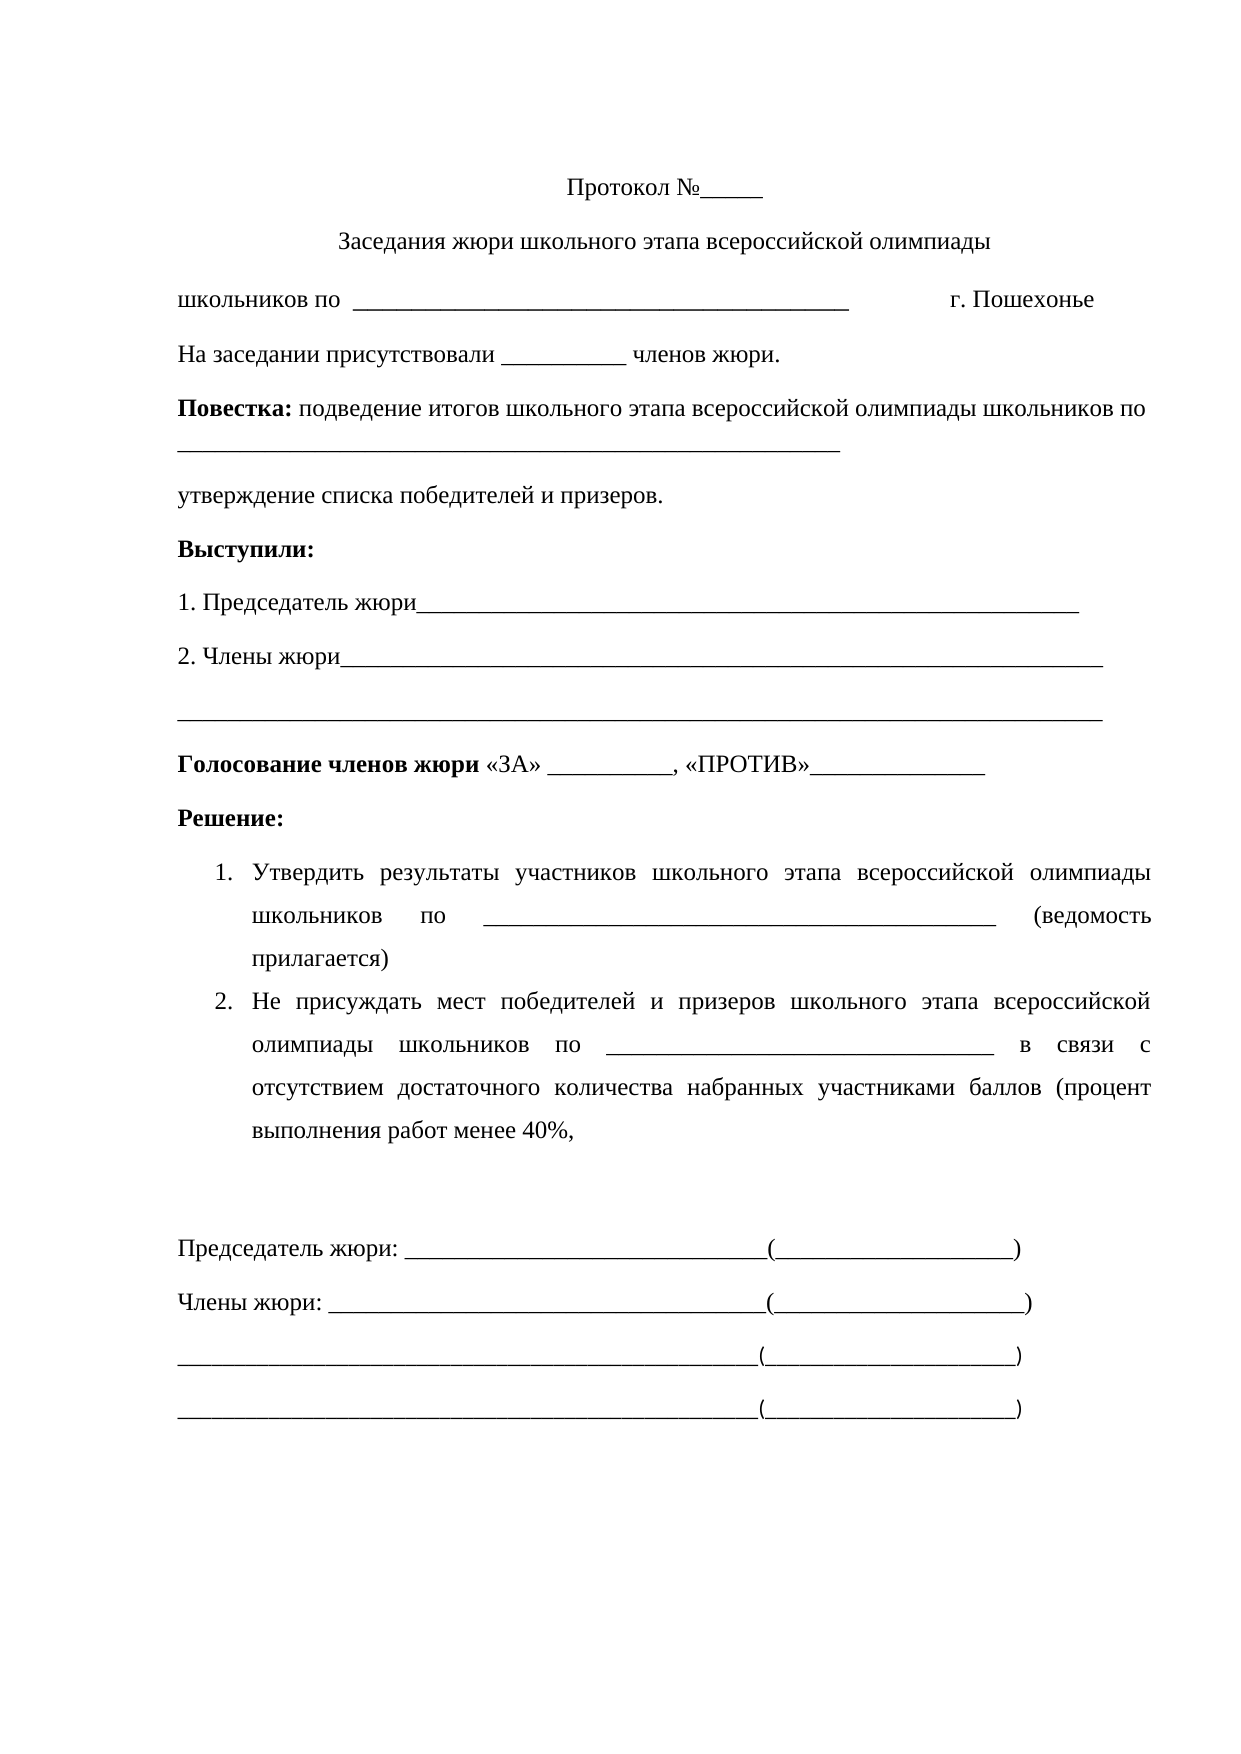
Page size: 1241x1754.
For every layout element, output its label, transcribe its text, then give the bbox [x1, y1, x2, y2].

list Утвердить результаты участников школьного этапа всероссийской олимпиады школьников по _________________________________________ (ведомость прилагается) [214, 857, 1152, 972]
text школьников по __________________________________ г. Пошехонье [177, 280, 1152, 313]
text __________________________________________________________________________ [177, 695, 1152, 724]
text Решение: [177, 803, 1152, 832]
text На заседании присутствовали __________ членов жюри. [177, 339, 1152, 368]
text 2. Члены жюри_____________________________________________________________ [177, 641, 1152, 670]
text Выступили: [177, 534, 1152, 562]
text Председатель жюри: _____________________________(___________________) [177, 1233, 1152, 1262]
text Протокол №_____ [177, 172, 1152, 201]
text Заседания жюри школьного этапа всероссийской олимпиады [177, 226, 1152, 254]
list Не присуждать мест победителей и призеров школьного этапа всероссийской олимпиады школьников по _______________________________ в связи с отсутствием достаточного количества набранных участниками баллов (процент выполнения работ менее 40%, [214, 986, 1152, 1144]
text Повестка: подведение итогов школьного этапа всероссийской олимпиады школьников по _____________________________________________________ [177, 393, 1152, 455]
text Голосование членов жюри «ЗА» __________, «ПРОТИВ»______________ [177, 749, 1152, 778]
text утверждение списка победителей и призеров. [177, 480, 1152, 508]
text Члены жюри: ___________________________________(____________________) [177, 1287, 1152, 1316]
text 1. Председатель жюри_____________________________________________________ [177, 587, 1152, 616]
text ___________________________________________________(______________________) [177, 1341, 1152, 1369]
text ___________________________________________________(______________________) [177, 1394, 1152, 1422]
